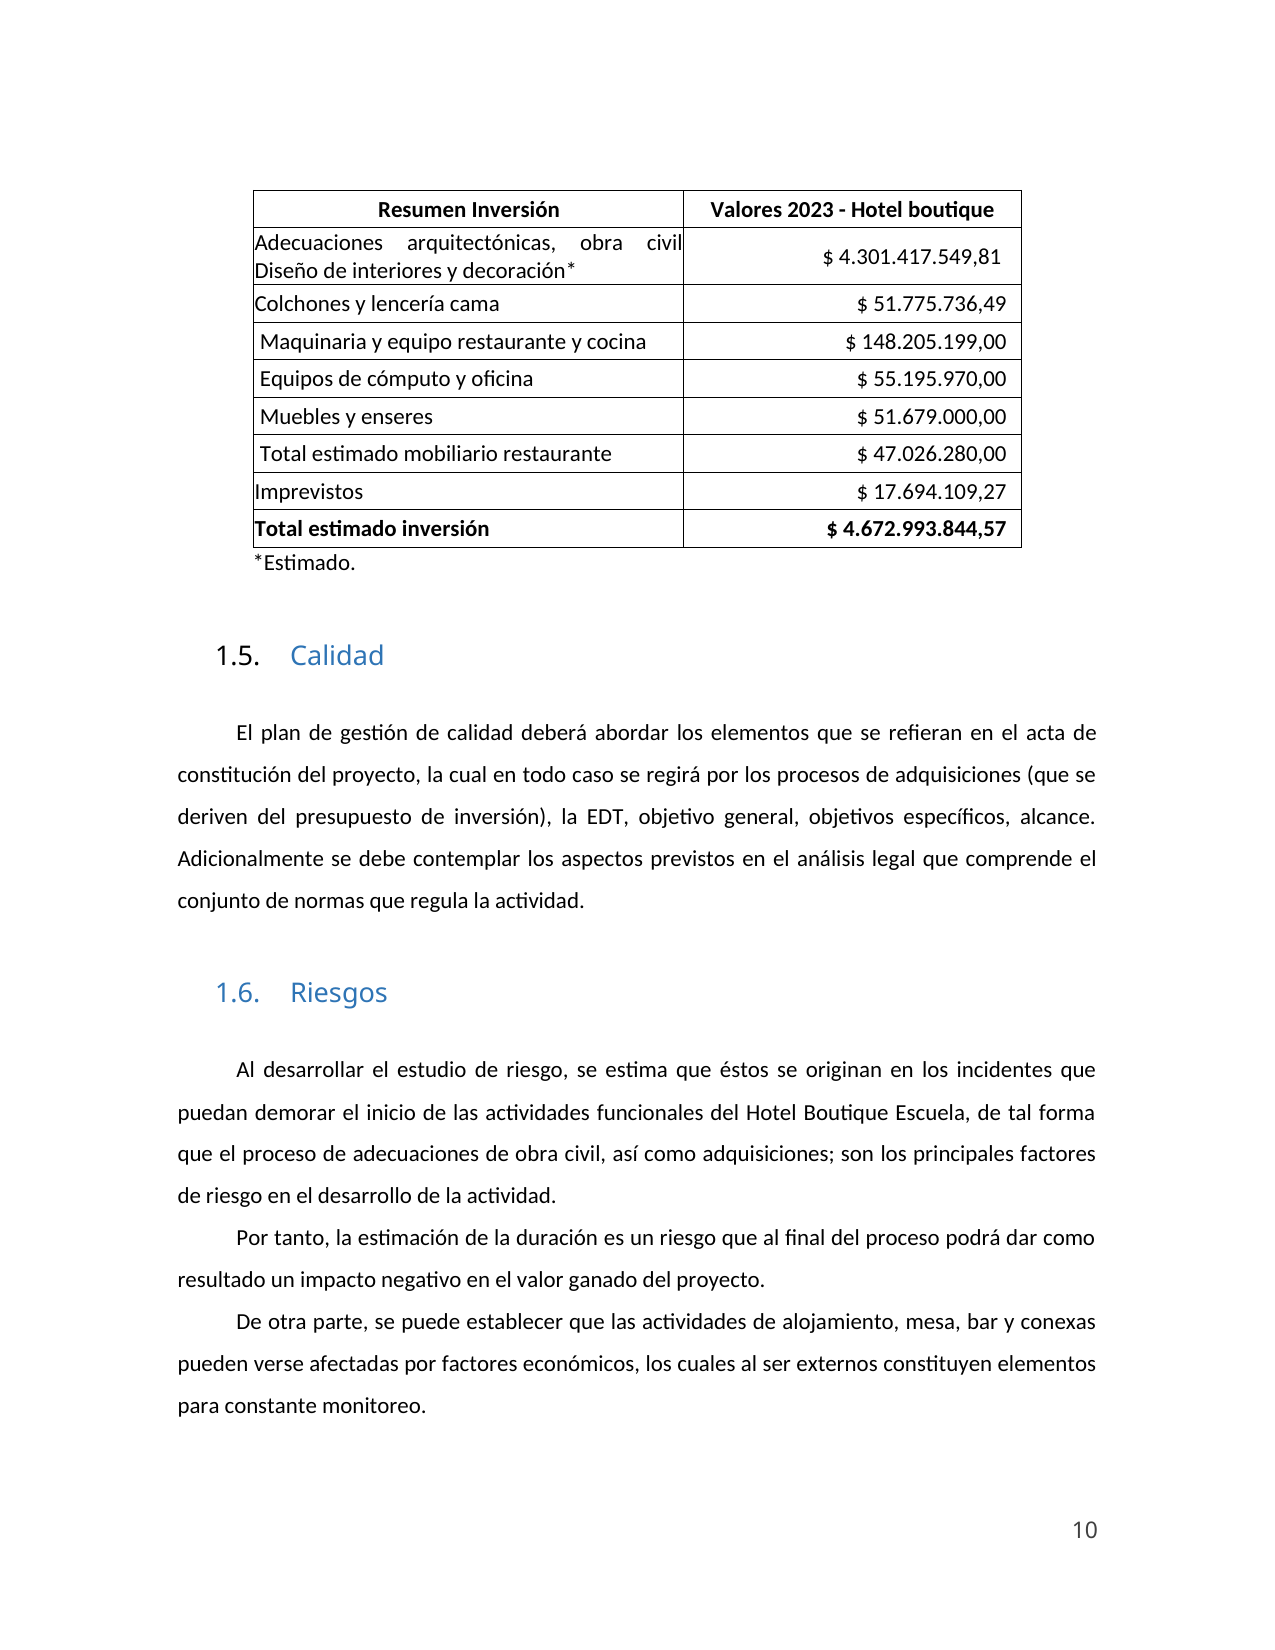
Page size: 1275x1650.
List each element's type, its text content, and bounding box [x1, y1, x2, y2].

text Por tanto, la estimación de la duración es un riesgo que al final del proceso podrá dar como resultado un impacto negativo en el valor ganado del proyecto. [177, 1223, 1098, 1293]
table_cell $ 51.679.000,00 [684, 398, 1021, 434]
subtitle Calidad [215, 636, 1098, 673]
table_header Resumen Inversión [254, 191, 683, 227]
table_cell Total estimado inversión [254, 510, 683, 547]
table_cell $ 55.195.970,00 [684, 360, 1021, 397]
table_cell $ 4.301.417.549,81 [684, 228, 1021, 284]
table_cell Colchones y lencería cama [254, 285, 683, 322]
table_cell Maquinaria y equipo restaurante y cocina [254, 323, 683, 359]
text *Estimado. [177, 548, 1098, 576]
table_header Valores 2023 - Hotel boutique [684, 191, 1021, 227]
table_cell $ 51.775.736,49 [684, 285, 1021, 322]
table_cell Muebles y enseres [254, 398, 683, 434]
table_cell $ 47.026.280,00 [684, 435, 1021, 472]
subtitle Riesgos [215, 974, 1098, 1011]
table_cell $ 4.672.993.844,57 [684, 510, 1021, 547]
text El plan de gestión de calidad deberá abordar los elementos que se refieran en el acta de constitución del proyecto, la cual en todo caso se regirá por los procesos de adquisiciones (que se deriven del presupuesto de inversión), la EDT, objetivo general, objetivos específicos, alcance. Adicionalmente se debe contemplar los aspectos previstos en el análisis legal que comprende el conjunto de normas que regula la actividad. [177, 718, 1098, 914]
table_cell Adecuaciones arquitectónicas, obra civil Diseño de interiores y decoración* [254, 228, 683, 284]
table_cell Equipos de cómputo y oficina [254, 360, 683, 397]
table_cell Total estimado mobiliario restaurante [254, 435, 683, 472]
text De otra parte, se puede establecer que las actividades de alojamiento, mesa, bar y conexas pueden verse afectadas por factores económicos, los cuales al ser externos constituyen elementos para constante monitoreo. [177, 1307, 1098, 1419]
text Al desarrollar el estudio de riesgo, se estima que éstos se originan en los incidentes que puedan demorar el inicio de las actividades funcionales del Hotel Boutique Escuela, de tal forma que el proceso de adecuaciones de obra civil, así como adquisiciones; son los principales factores de riesgo en el desarrollo de la actividad. [177, 1056, 1098, 1209]
table_cell Imprevistos [254, 473, 683, 509]
table_cell $ 148.205.199,00 [684, 323, 1021, 359]
table_cell $ 17.694.109,27 [684, 473, 1021, 509]
